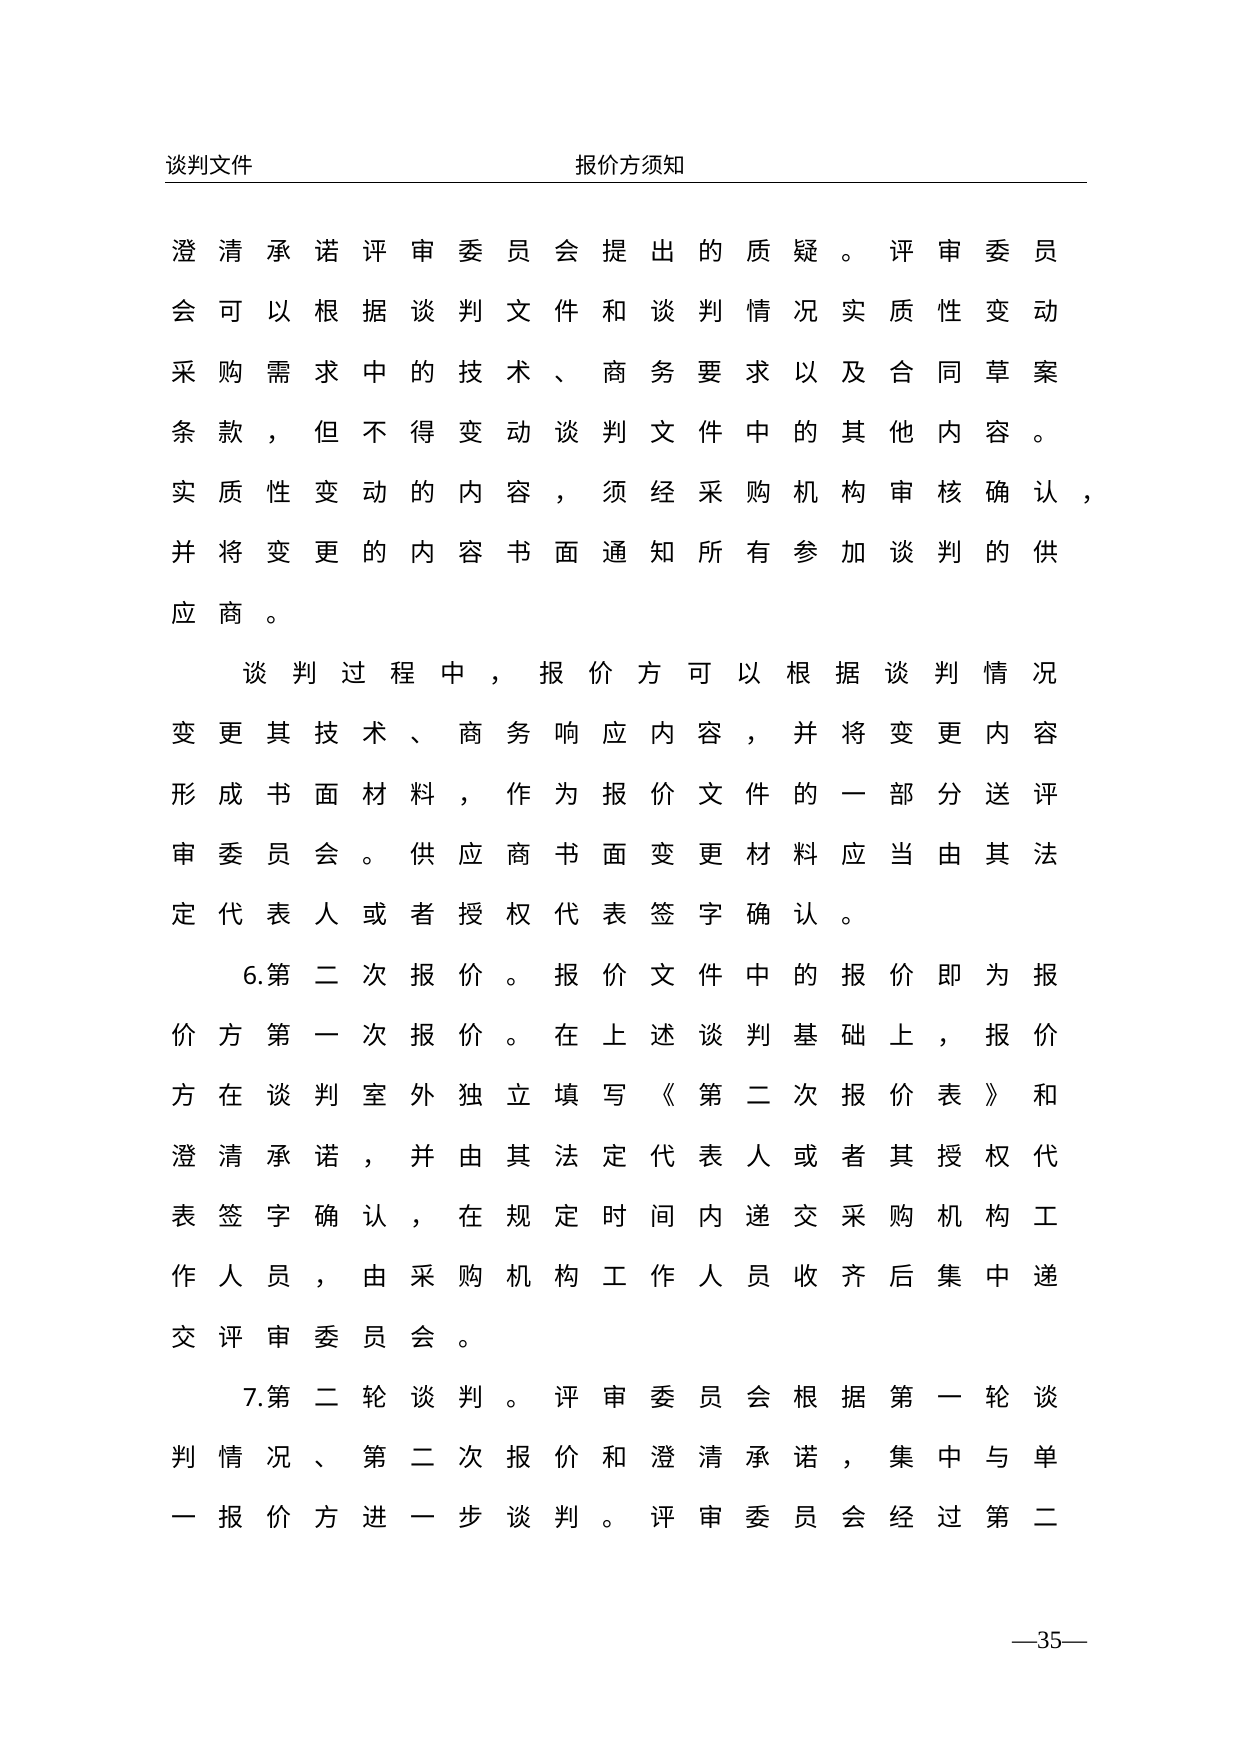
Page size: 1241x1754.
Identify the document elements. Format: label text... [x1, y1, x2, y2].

text 6.第二次报价。报价文件中的报价即为报价方第一次报价。在上述谈判基础上，报价方在谈判室外独立填写《第二次报价表》和澄清承诺，并由其法定代表人或者其授权代表签字确认，在规定时间内递交采购机构工作人员，由采购机构工作人员收齐后集中递交评审委员会。 [171, 943, 1081, 1365]
text 谈判过程中，报价方可以根据谈判情况变更其技术、商务响应内容，并将变更内容形成书面材料，作为报价文件的一部分送评审委员会。供应商书面变更材料应当由其法定代表人或者授权代表签字确认。 [171, 642, 1081, 943]
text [171, 219, 1081, 642]
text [171, 1365, 1081, 1546]
